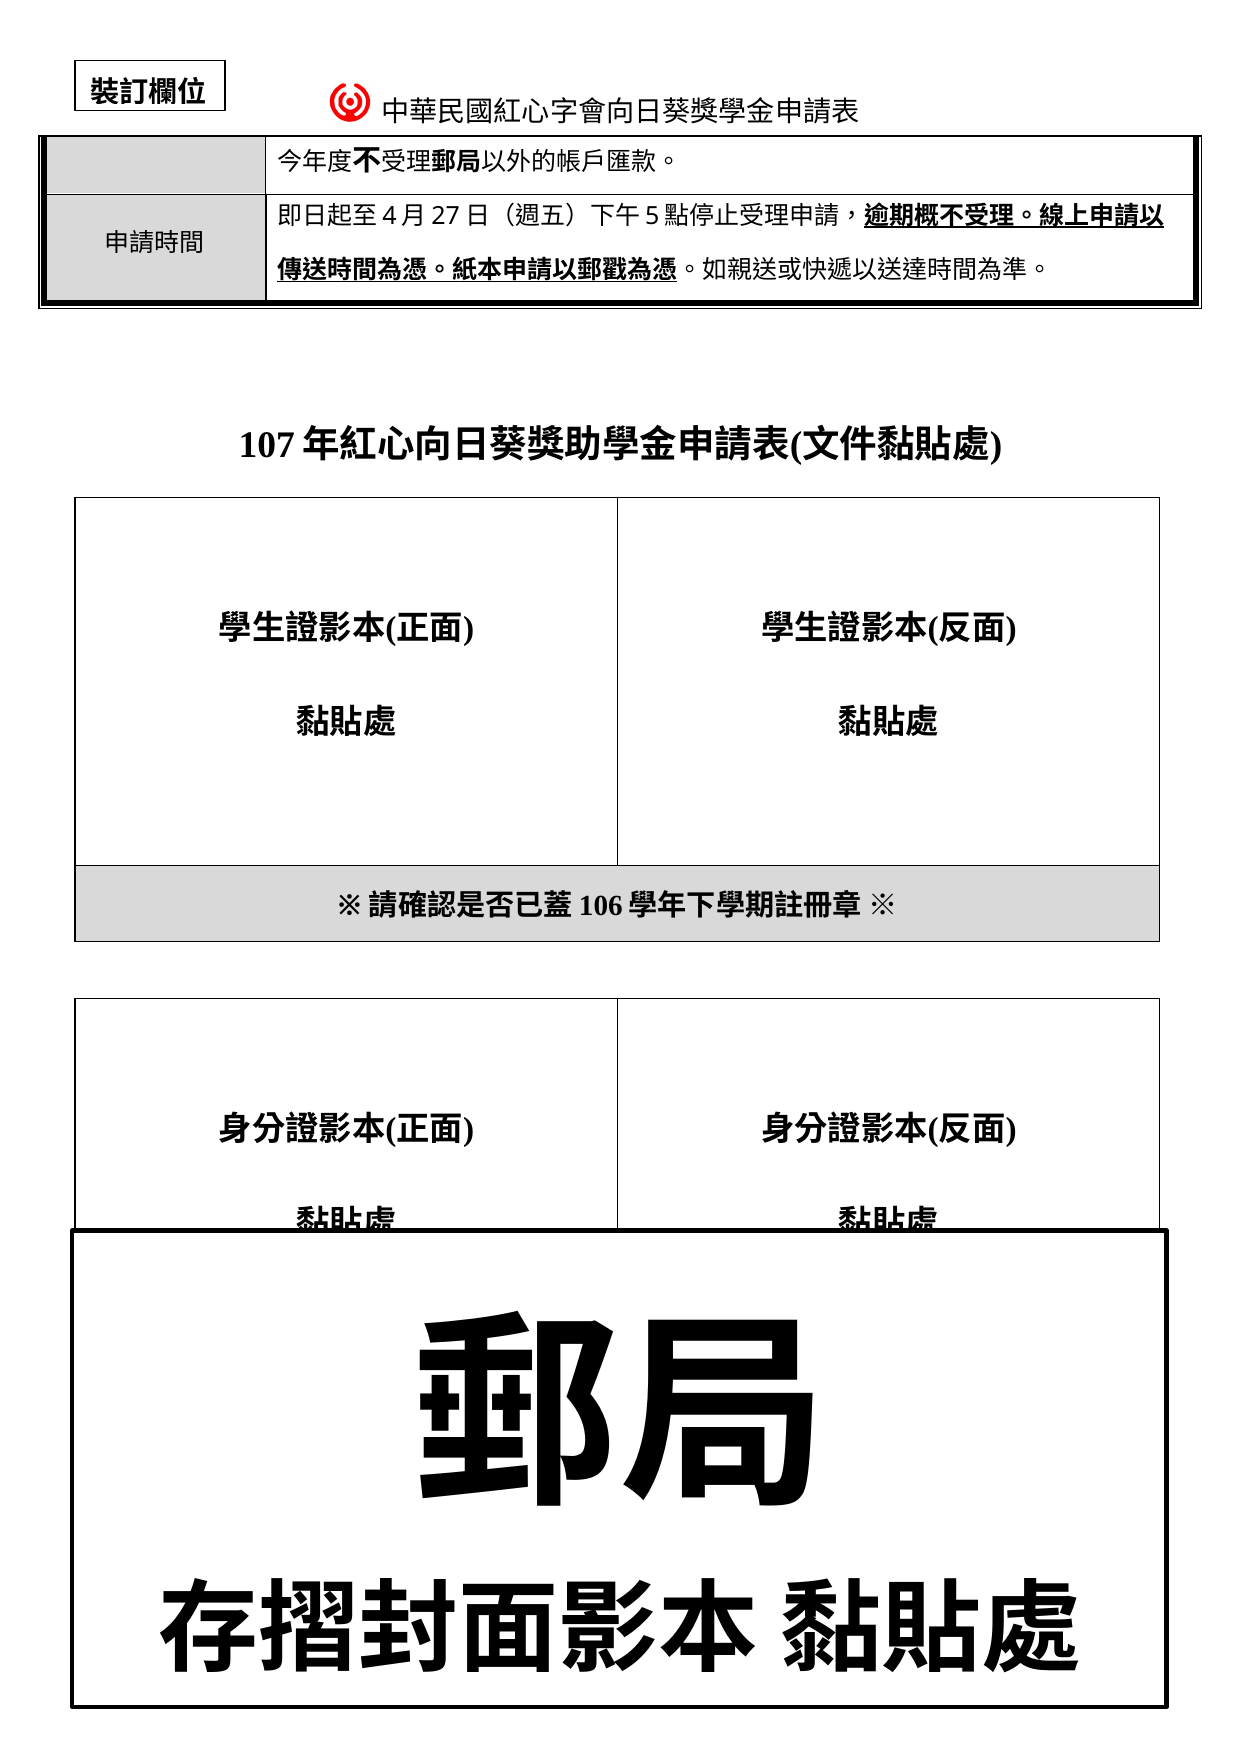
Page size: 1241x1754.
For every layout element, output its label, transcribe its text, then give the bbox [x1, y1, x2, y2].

table_header 學生證影本(正面) 黏貼處 [76, 498, 617, 864]
table_header 身分證影本(反面) 黏貼處 [618, 999, 1159, 1228]
table_cell 匯款方式 [47, 137, 265, 193]
table_header 學生證影本(反面) 黏貼處 [618, 498, 1159, 864]
table_cell 即日起至4月27日（週五）下午5點停止受理申請，逾期概不受理。線上申請以傳送時間為憑。紙本申請以郵戳為憑。如親送或快遞以送達時間為準。 [267, 195, 1193, 300]
table_cell ※ 請確認是否已蓋106學年下學期註冊章 ※ [76, 866, 1159, 941]
table_cell 申請時間 [47, 195, 265, 300]
table_header 身分證影本(正面) 黏貼處 [76, 999, 617, 1228]
picture [328, 81, 372, 124]
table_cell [266, 137, 1193, 193]
text 107年紅心向日葵獎助學金申請表(文件黏貼處) [75, 403, 1165, 478]
